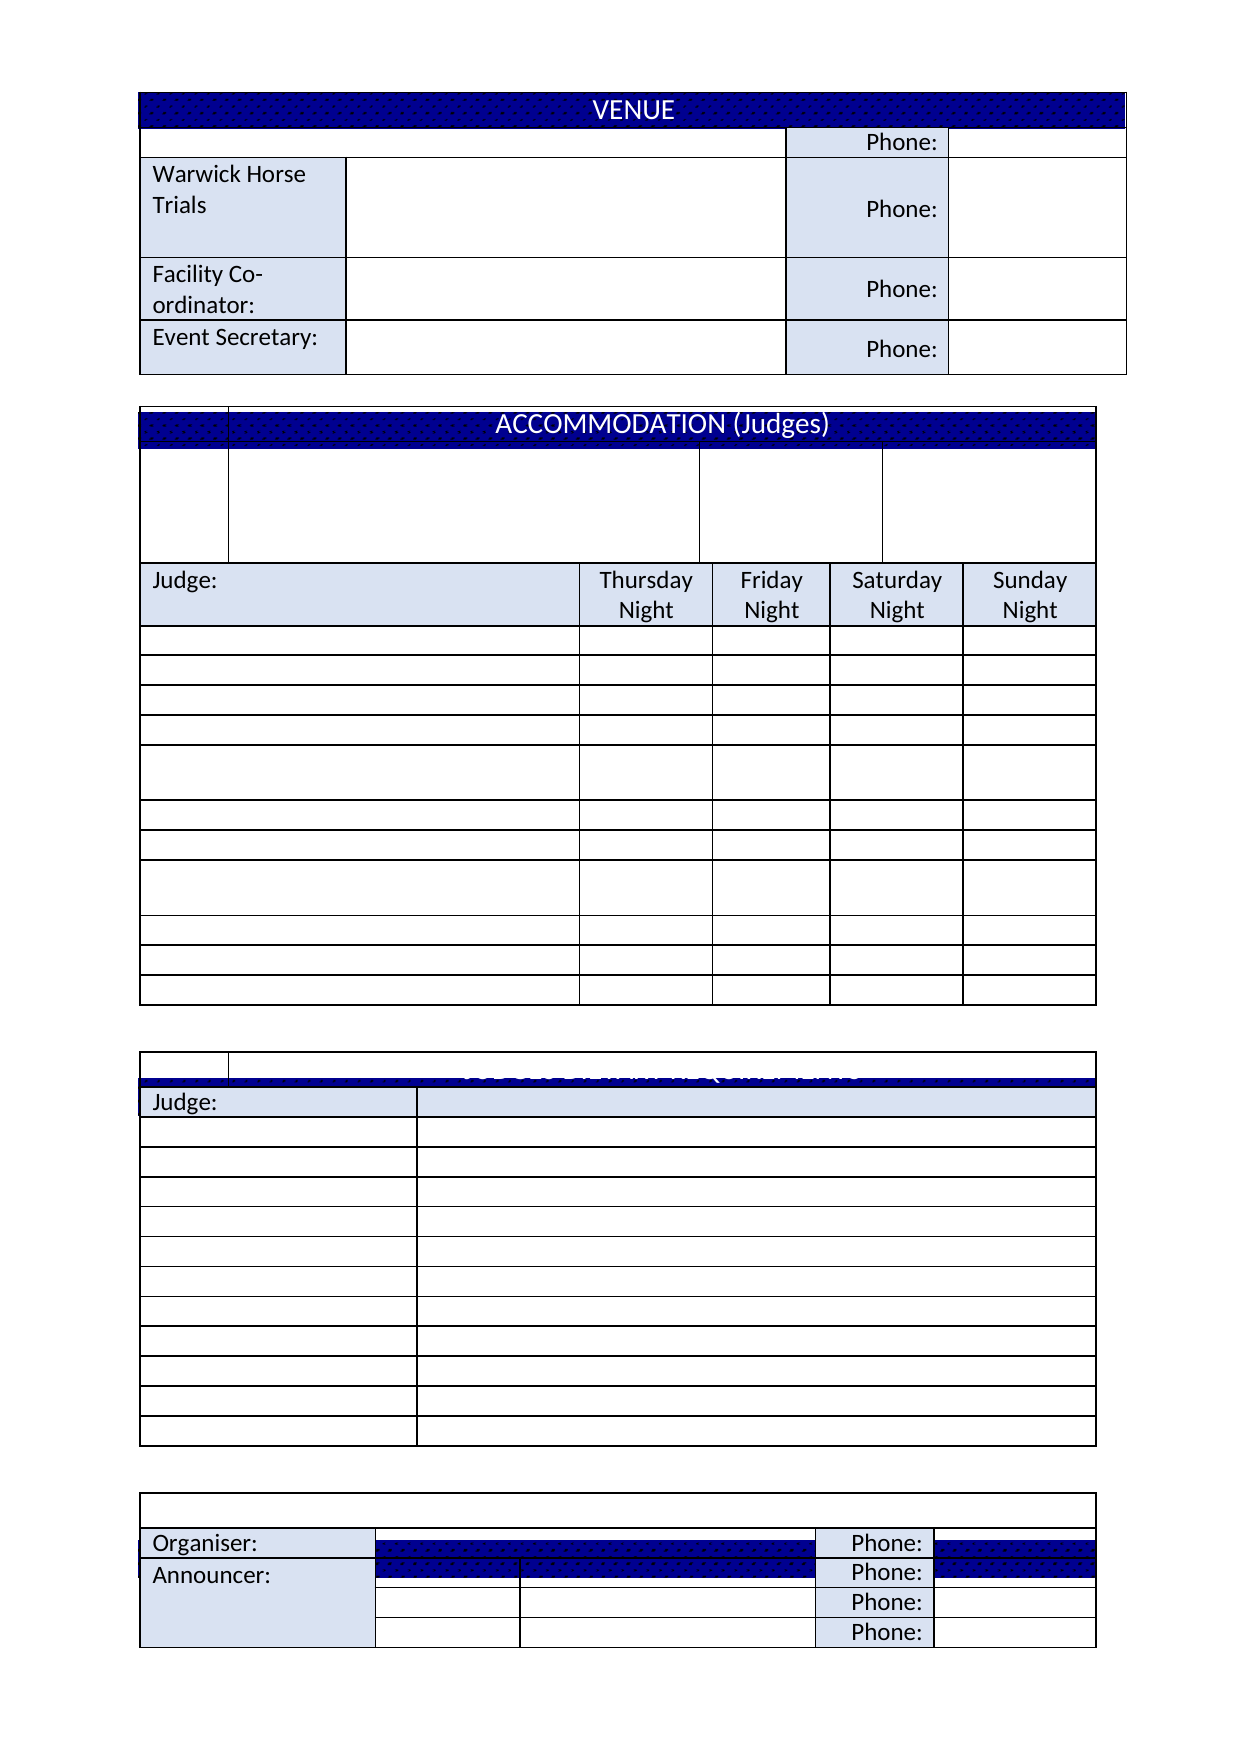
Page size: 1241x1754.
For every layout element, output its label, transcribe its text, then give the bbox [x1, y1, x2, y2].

table_cell [964, 801, 1095, 829]
table_cell [141, 1207, 416, 1236]
table_cell Judge: [141, 1088, 416, 1116]
table_cell [831, 686, 962, 714]
table_cell Event Secretary: [141, 321, 345, 374]
table_header ACCOMMODATION (Judges) [229, 407, 1095, 441]
table_cell [141, 1417, 416, 1445]
table_cell [418, 1237, 1095, 1266]
table_header [141, 407, 228, 441]
table_cell [713, 686, 829, 714]
table_header [141, 1053, 228, 1086]
table_cell [964, 716, 1095, 744]
table_cell [141, 801, 579, 829]
table_cell [141, 442, 228, 562]
table_cell [935, 1618, 1095, 1647]
table_cell [580, 716, 712, 744]
table_cell [580, 746, 712, 799]
table_cell Phone: [787, 158, 948, 257]
table_cell [713, 946, 829, 974]
table_cell [580, 946, 712, 974]
table_cell [141, 656, 579, 684]
table_cell [418, 1267, 1095, 1296]
table_cell [376, 1588, 519, 1617]
table_cell Phone: [816, 1559, 933, 1587]
table_cell [964, 627, 1095, 654]
table_cell [376, 1559, 519, 1587]
table_cell Warwick Horse Trials [141, 158, 345, 257]
table_cell [580, 916, 712, 944]
table_cell [580, 831, 712, 859]
table_cell [949, 158, 1126, 257]
table_cell [141, 976, 579, 1004]
table_cell [141, 1267, 416, 1296]
table_cell [964, 746, 1095, 799]
table_cell Organiser: [141, 1529, 375, 1557]
table_cell Friday Night [713, 564, 829, 625]
table_cell [580, 627, 712, 654]
table_cell [521, 1559, 815, 1587]
table_cell [580, 686, 712, 714]
table_cell [580, 801, 712, 829]
table_cell [418, 1387, 1095, 1415]
table_cell [964, 861, 1095, 914]
table_cell [831, 861, 962, 914]
table_cell Thursday Night [580, 564, 712, 625]
table_cell [964, 976, 1095, 1004]
table_cell [376, 1618, 519, 1647]
table_cell [347, 321, 785, 374]
table_cell [964, 916, 1095, 944]
table_cell [141, 686, 579, 714]
table_cell [347, 158, 785, 257]
table_cell [831, 801, 962, 829]
table_cell [949, 258, 1126, 319]
table_cell [949, 321, 1126, 374]
table_cell Phone: [816, 1588, 933, 1617]
table_cell [883, 442, 1095, 562]
table_cell Phone: [816, 1618, 933, 1647]
table_cell [376, 1529, 815, 1557]
table_cell [141, 1148, 416, 1176]
table_cell [831, 976, 962, 1004]
table_cell [831, 746, 962, 799]
table_cell Phone: [787, 128, 948, 157]
table_cell [141, 1237, 416, 1266]
table_cell [964, 831, 1095, 859]
table_cell [713, 976, 829, 1004]
table_cell [418, 1297, 1095, 1325]
table_cell [713, 746, 829, 799]
table_cell [580, 656, 712, 684]
table_cell [935, 1588, 1095, 1617]
table_cell [141, 1297, 416, 1325]
table_cell [141, 1118, 416, 1146]
table_cell [831, 627, 962, 654]
table_header VENUE [141, 93, 1126, 127]
table_cell [418, 1088, 1095, 1116]
table_cell [347, 258, 785, 319]
table_cell Sunday Night [964, 564, 1095, 625]
table_cell [141, 1178, 416, 1206]
table_cell [713, 831, 829, 859]
table_cell [831, 946, 962, 974]
table_cell [418, 1178, 1095, 1206]
table_cell Phone: [816, 1529, 933, 1557]
table_cell [700, 442, 882, 562]
table_cell Announcer: [141, 1559, 375, 1647]
table_cell [141, 1357, 416, 1385]
table_cell [418, 1417, 1095, 1445]
table_cell Judge: [141, 564, 579, 625]
table_cell [580, 861, 712, 914]
table_cell [964, 946, 1095, 974]
table_cell Phone: [787, 321, 948, 374]
table_cell [141, 831, 579, 859]
table_cell [713, 861, 829, 914]
table_cell [521, 1618, 815, 1647]
table_cell [949, 128, 1126, 157]
table_cell [141, 627, 579, 654]
table_cell [229, 442, 699, 562]
table_cell [141, 1327, 416, 1355]
table_cell [418, 1148, 1095, 1176]
table_cell [831, 831, 962, 859]
table_cell [418, 1118, 1095, 1146]
table_cell [141, 916, 579, 944]
table_cell [713, 716, 829, 744]
table_cell [964, 686, 1095, 714]
table_cell Phone: [787, 258, 948, 319]
table_cell [141, 746, 579, 799]
table_cell [713, 801, 829, 829]
table_cell [935, 1559, 1095, 1587]
table_cell [141, 861, 579, 914]
table_cell Saturday Night [831, 564, 962, 625]
table_cell [831, 716, 962, 744]
table_cell [935, 1529, 1095, 1557]
table_cell Facility Co- ordinator: [141, 258, 345, 319]
table_cell [141, 1387, 416, 1415]
table_cell [713, 656, 829, 684]
table_header Announcer [141, 1494, 1095, 1527]
table_cell [964, 656, 1095, 684]
table_cell [831, 916, 962, 944]
table_header JUDGES DIETARY REQUIREMENTS [229, 1053, 1095, 1086]
table_cell [580, 976, 712, 1004]
table_cell [141, 946, 579, 974]
table_cell [418, 1327, 1095, 1355]
table_cell [418, 1207, 1095, 1236]
table_cell [521, 1588, 815, 1617]
table_cell [831, 656, 962, 684]
table_cell [713, 627, 829, 654]
table_cell [418, 1357, 1095, 1385]
table_cell [713, 916, 829, 944]
table_cell [141, 716, 579, 744]
table_cell [141, 128, 785, 157]
